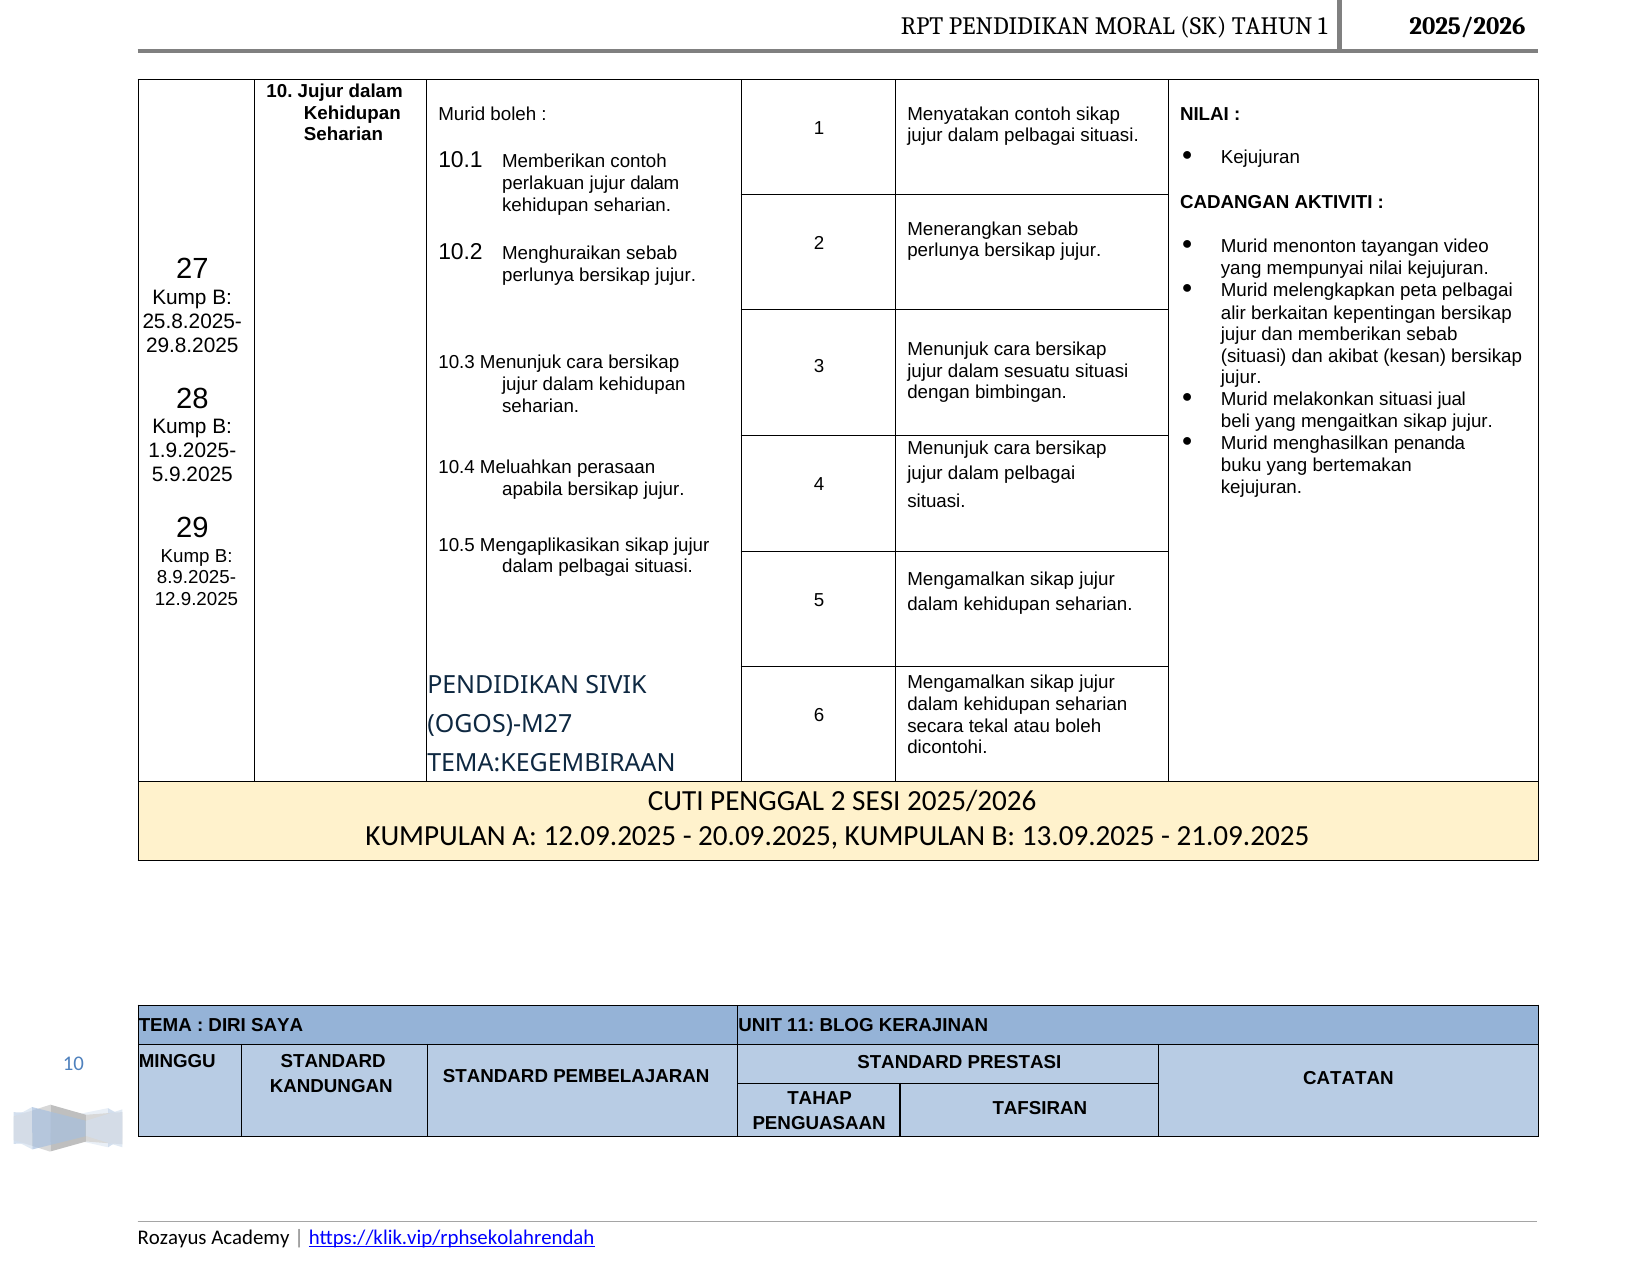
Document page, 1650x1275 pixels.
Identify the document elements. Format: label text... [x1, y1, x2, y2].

table_cell NILAI : Kejujuran CADANGAN AKTIVITI : Murid menonton tayangan video yang mempunyai nilai kejujuran. Murid melengkapkan peta pelbagai alir berkaitan kepentingan bersikap jujur dan memberikan sebab (situasi) dan akibat (kesan) bersikap jujur. Murid melakonkan situasi jual beli yang mengaitkan sikap jujur. Murid menghasilkan penanda buku yang bertemakan kejujuran. [1169, 80, 1538, 781]
table_cell Menunjuk cara bersikap jujur dalam sesuatu situasi dengan bimbingan. [896, 332, 1168, 434]
table_cell 4 [742, 436, 895, 528]
table_cell Menyatakan contoh sikap jujur dalam pelbagai situasi. [896, 80, 1168, 194]
table_cell 6 [742, 667, 895, 781]
table_cell 10.4 Meluahkan perasaan apabila bersikap jujur. [427, 435, 741, 528]
table_cell CUTI PENGGAL 2 SESI 2025/2026 KUMPULAN A: 12.09.2025 - 20.09.2025, KUMPULAN B: 13.09.2025 - 21.09.2025 [139, 782, 1538, 860]
table_cell 10.5 Mengaplikasikan sikap jujur dalam pelbagai situasi. [427, 528, 741, 666]
table_header TEMA : DIRI SAYA [139, 1006, 737, 1044]
table_cell 2 [742, 195, 895, 309]
table_cell STANDARD KANDUNGAN [242, 1045, 427, 1136]
table_cell MINGGU [139, 1045, 241, 1136]
table_cell TAHAP PENGUASAAN [738, 1084, 899, 1136]
table_cell Mengamalkan sikap jujur dalam kehidupan seharian. [896, 552, 1168, 666]
table_cell STANDARD PRESTASI [738, 1045, 1158, 1083]
table_cell 10. Jujur dalam Kehidupan Seharian [255, 80, 426, 781]
table_cell Murid boleh : Memberikan contoh perlakuan jujur dalam kehidupan seharian. Menghuraikan sebab perlunya bersikap jujur. [427, 80, 741, 332]
table_cell 27 Kump B: 25.8.2025-29.8.2025 28 Kump B: 1.9.2025-5.9.2025 29 Kump B: 8.9.2025-12.9.2025 [139, 80, 254, 781]
table_cell TAFSIRAN [901, 1084, 1158, 1136]
table_cell [896, 528, 1168, 551]
table_cell PENDIDIKAN SIVIK (OGOS)-M27 TEMA:KEGEMBIRAAN [427, 666, 741, 781]
table_cell [896, 310, 1168, 332]
table_cell [742, 528, 895, 551]
table_cell 5 [742, 552, 895, 666]
table_cell CATATAN [1159, 1045, 1538, 1136]
table_cell STANDARD PEMBELAJARAN [428, 1045, 737, 1136]
table_cell 3 [742, 332, 895, 434]
table_header UNIT 11: BLOG KERAJINAN [738, 1006, 1538, 1044]
table_cell Menunjuk cara bersikap jujur dalam pelbagai situasi. [896, 436, 1168, 528]
table_cell Mengamalkan sikap jujur dalam kehidupan seharian secara tekal atau boleh dicontohi. [896, 667, 1168, 781]
table_cell Menerangkan sebab perlunya bersikap jujur. [896, 195, 1168, 309]
table_cell 10.3 Menunjuk cara bersikap jujur dalam kehidupan seharian. [427, 332, 741, 434]
table_cell 1 [742, 80, 895, 194]
table_cell [742, 310, 895, 332]
